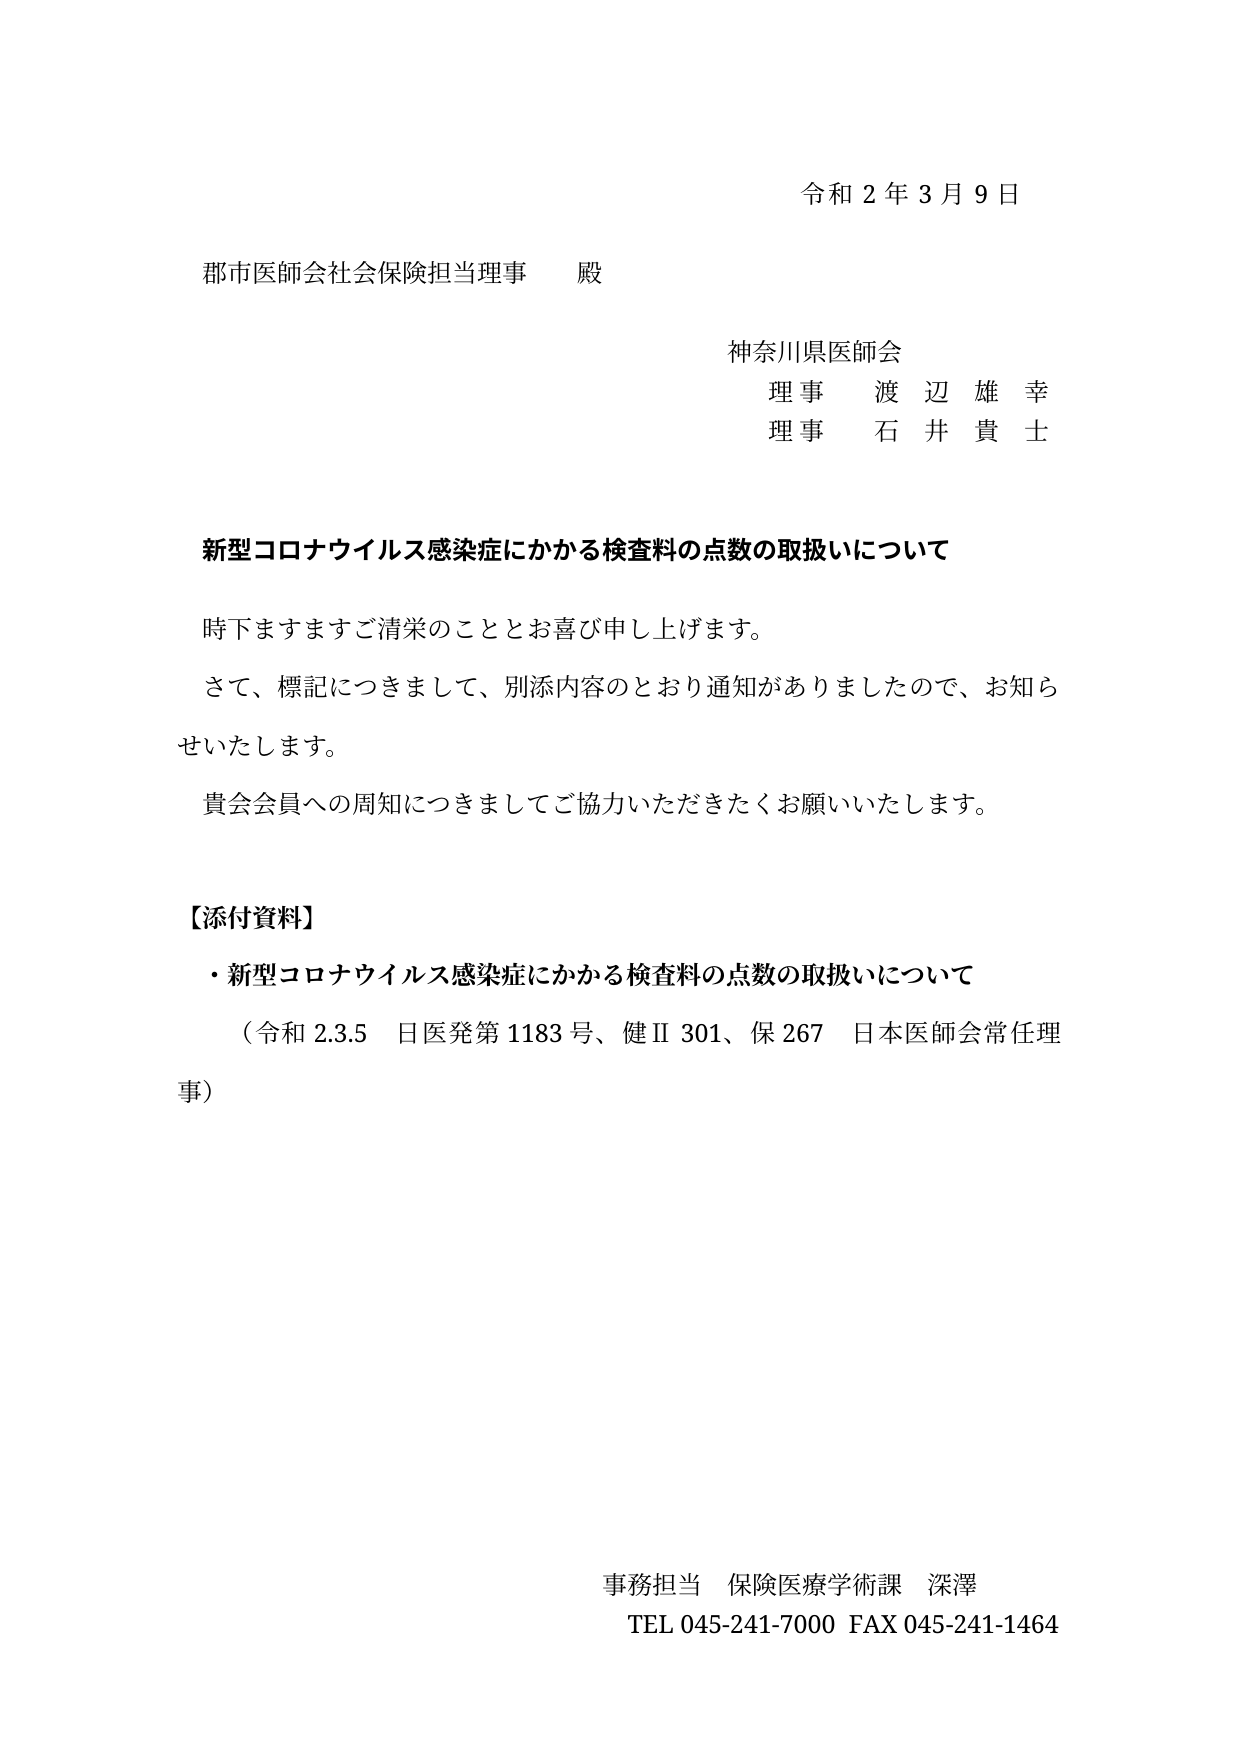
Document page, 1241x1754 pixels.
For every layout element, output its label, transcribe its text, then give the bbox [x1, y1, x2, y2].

text 理 事 石 井 貴 士 [768, 410, 1063, 450]
text 神奈川県医師会 [177, 331, 1063, 371]
text 事務担当 保険医療学術課 深澤 [177, 1564, 1063, 1603]
text さて、標記につきまして、別添内容のとおり通知がありましたので、お知らせいたします。 [177, 666, 1063, 765]
text 新型コロナウイルス感染症にかかる検査料の点数の取扱いについて [177, 529, 1063, 569]
text 郡市医師会社会保険担当理事 殿 [177, 252, 1063, 292]
text 貴会会員への周知につきましてご協力いただきたくお願いいたします。 [177, 783, 1063, 822]
text 時下ますますご清栄のこととお喜び申し上げます。 [177, 608, 1063, 648]
text 【添付資料】 [177, 897, 1063, 936]
text 令和2年3月9日 [768, 173, 1063, 212]
text TEL 045-241-7000 FAX 045-241-1464 [177, 1603, 1063, 1643]
text 理 事 渡 辺 雄 幸 [768, 371, 1063, 410]
text （令和2.3.5 日医発第1183号、健Ⅱ301、保267 日本医師会常任理事） [177, 1012, 1063, 1111]
text ・新型コロナウイルス感染症にかかる検査料の点数の取扱いについて [177, 954, 1063, 994]
